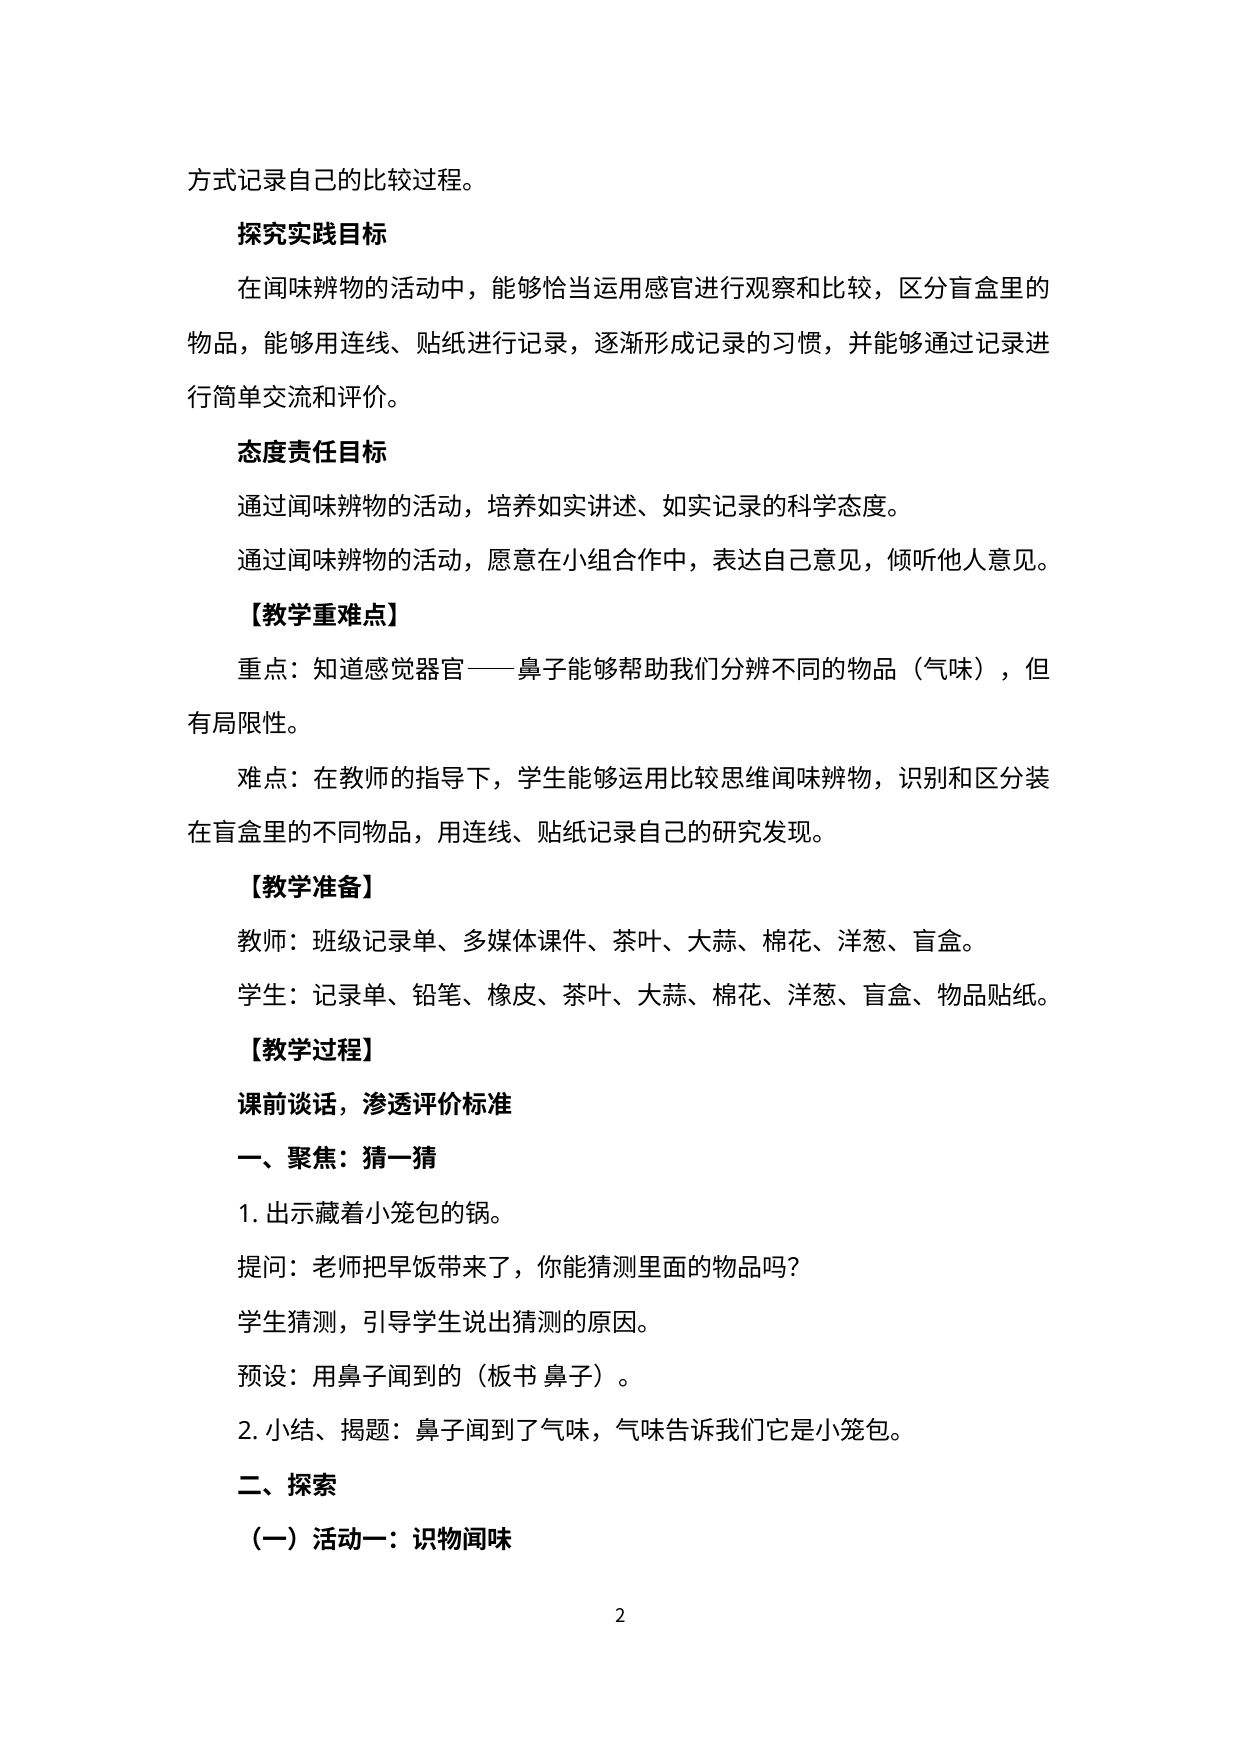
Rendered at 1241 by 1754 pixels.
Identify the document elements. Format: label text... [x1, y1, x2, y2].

text 【教学准备】 [187, 867, 1053, 903]
text （一）活动一：识物闻味 [187, 1519, 1053, 1556]
text 提问：老师把早饭带来了，你能猜测里面的物品吗？ [187, 1248, 1053, 1284]
text 态度责任目标 [187, 432, 1053, 468]
text 【教学重难点】 [187, 595, 1053, 631]
text 学生猜测，引导学生说出猜测的原因。 [187, 1302, 1053, 1338]
text 在闻味辨物的活动中，能够恰当运用感官进行观察和比较，区分盲盒里的物品，能够用连线、贴纸进行记录，逐渐形成记录的习惯，并能够通过记录进行简单交流和评价。 [187, 269, 1053, 414]
text 1. 出示藏着小笼包的锅。 [187, 1193, 1053, 1229]
text 预设：用鼻子闻到的（板书 鼻子）。 [187, 1356, 1053, 1393]
list 小结、揭题：鼻子闻到了气味，气味告诉我们它是小笼包。 [187, 1411, 1053, 1447]
text 通过闻味辨物的活动，愿意在小组合作中，表达自己意见，倾听他人意见。 [187, 541, 1053, 577]
text 通过闻味辨物的活动，培养如实讲述、如实记录的科学态度。 [187, 486, 1053, 523]
text 课前谈话，渗透评价标准 [187, 1084, 1053, 1121]
text 学生：记录单、铅笔、橡皮、茶叶、大蒜、棉花、洋葱、盲盒、物品贴纸。 [187, 976, 1053, 1012]
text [187, 160, 1053, 196]
text 二、探索 [187, 1465, 1053, 1501]
text 探究实践目标 [187, 214, 1053, 251]
text 教师：班级记录单、多媒体课件、茶叶、大蒜、棉花、洋葱、盲盒。 [187, 921, 1053, 958]
text 难点：在教师的指导下，学生能够运用比较思维闻味辨物，识别和区分装在盲盒里的不同物品，用连线、贴纸记录自己的研究发现。 [187, 758, 1053, 849]
text 【教学过程】 [187, 1030, 1053, 1066]
text 一、聚焦：猜一猜 [187, 1139, 1053, 1175]
text 重点：知道感觉器官——鼻子能够帮助我们分辨不同的物品（气味），但有局限性。 [187, 649, 1053, 740]
